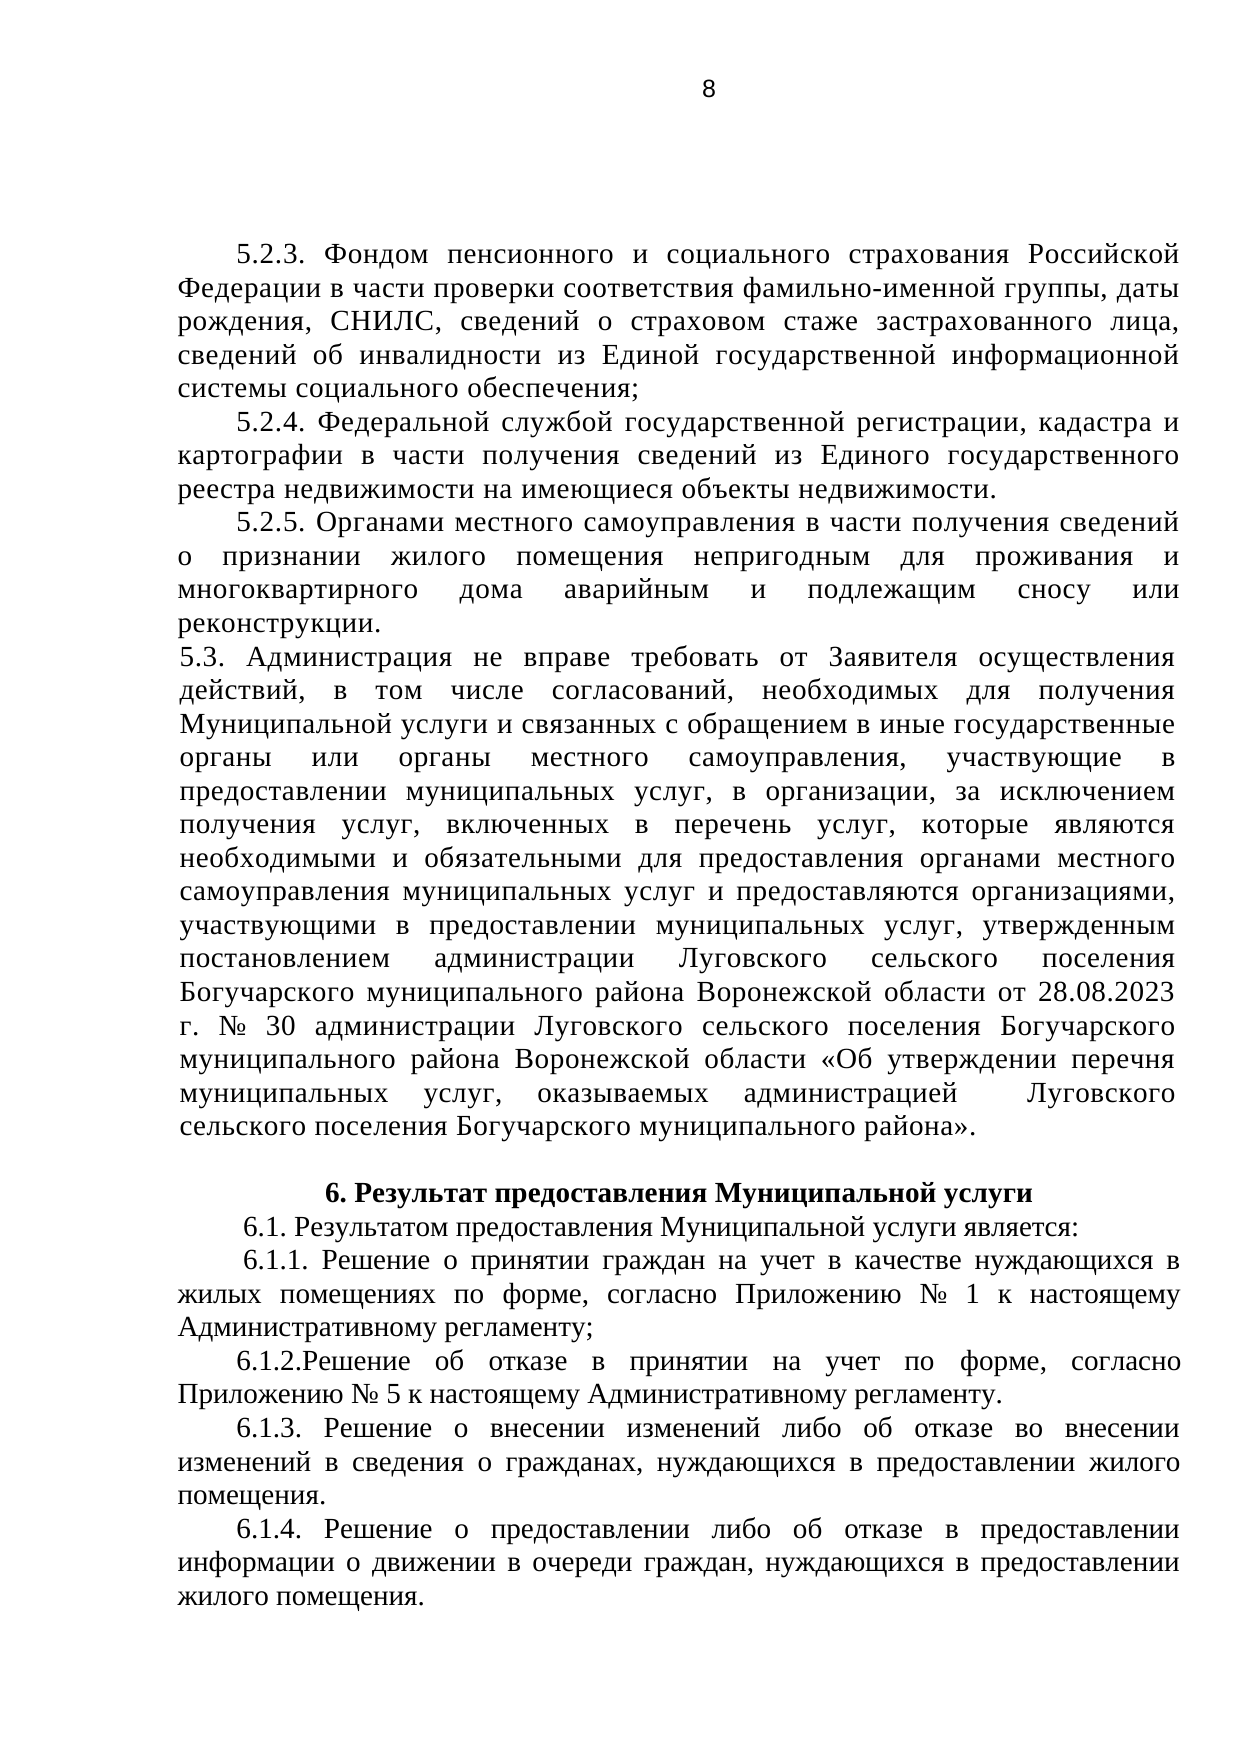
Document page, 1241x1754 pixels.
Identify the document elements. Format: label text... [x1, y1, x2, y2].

text 5.2.5. Органами местного самоуправления в части получения сведений о признании жилого помещения непригодным для проживания и многоквартирного дома аварийным и подлежащим сносу или реконструкции. [177, 504, 1181, 639]
text 6.1.4. Решение о предоставлении либо об отказе в предоставлении информации о движении в очереди граждан, нуждающихся в предоставлении жилого помещения. [177, 1511, 1181, 1611]
text 6. Результат предоставления Муниципальной услуги [177, 1175, 1181, 1209]
text 6.1. Результатом предоставления Муниципальной услуги является: [177, 1209, 1181, 1242]
text 6.1.2.Решение об отказе в принятии на учет по форме, согласно Приложению № 5 к настоящему Административному регламенту. [177, 1343, 1181, 1410]
text 6.1.1. Решение о принятии граждан на учет в качестве нуждающихся в жилых помещениях по форме, согласно Приложению № 1 к настоящему Административному регламенту; [177, 1242, 1181, 1343]
text 5.2.3. Фондом пенсионного и социального страхования Российской Федерации в части проверки соответствия фамильно-именной группы, даты рождения, СНИЛС, сведений о страховом стаже застрахованного лица, сведений об инвалидности из Единой государственной информационной системы социального обеспечения; [177, 236, 1181, 404]
text 6.1.3. Решение о внесении изменений либо об отказе во внесении изменений в сведения о гражданах, нуждающихся в предоставлении жилого помещения. [177, 1410, 1181, 1511]
text 5.3. Администрация не вправе требовать от Заявителя осуществления действий, в том числе согласований, необходимых для получения Муниципальной услуги и связанных с обращением в иные государственные органы или органы местного самоуправления, участвующие в предоставлении муниципальных услуг, в организации, за исключением получения услуг, включенных в перечень услуг, которые являются необходимыми и обязательными для предоставления органами местного самоуправления муниципальных услуг и предоставляются организациями, участвующими в предоставлении муниципальных услуг, утвержденным постановлением администрации Луговского сельского поселения Богучарского муниципального района Воронежской области от 28.08.2023 г. № 30 администрации Луговского сельского поселения Богучарского муниципального района Воронежской области «Об утверждении перечня муниципальных услуг, оказываемых администрацией Луговского сельского поселения Богучарского муниципального района». [179, 639, 1177, 1142]
text 5.2.4. Федеральной службой государственной регистрации, кадастра и картографии в части получения сведений из Единого государственного реестра недвижимости на имеющиеся объекты недвижимости. [177, 404, 1181, 504]
